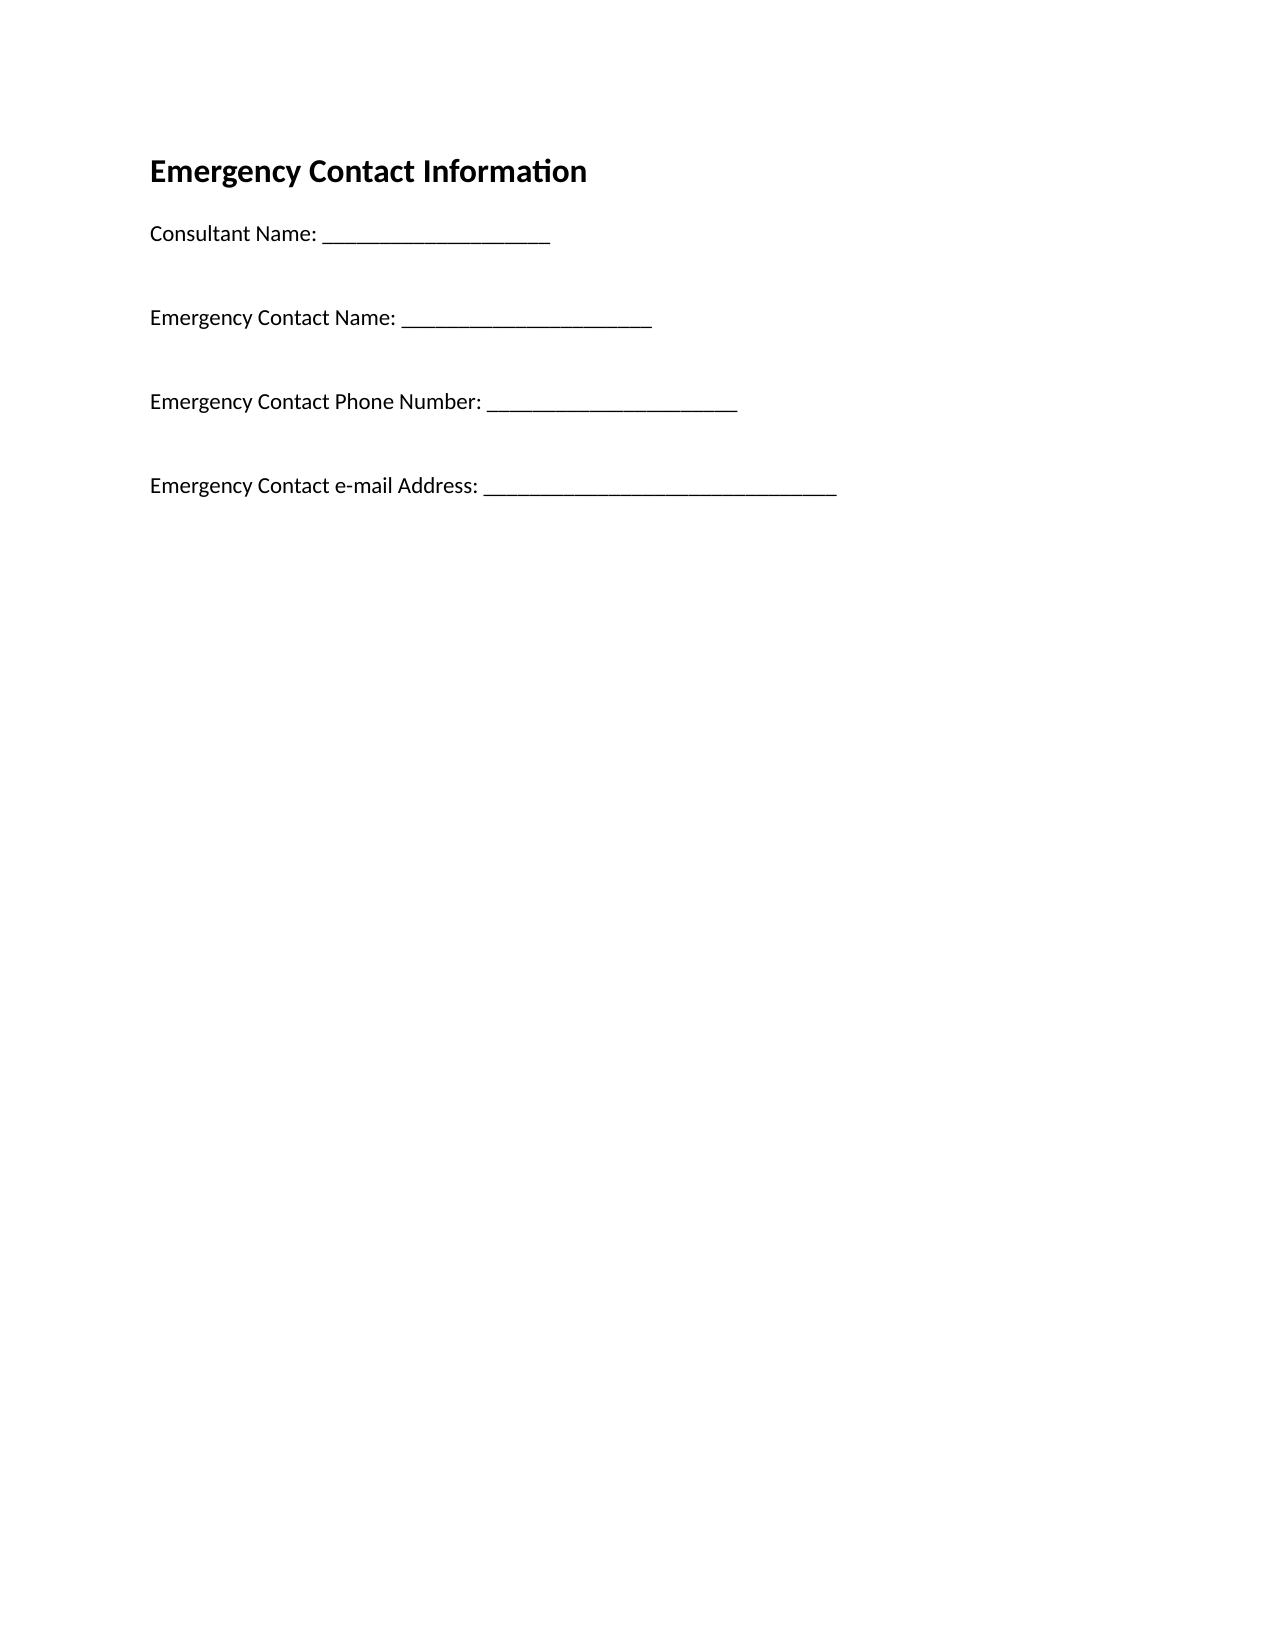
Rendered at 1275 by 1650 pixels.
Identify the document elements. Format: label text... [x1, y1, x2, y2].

text Emergency Contact Name: ______________________ [150, 303, 1125, 331]
text Consultant Name: ____________________ [150, 219, 1125, 247]
text Emergency Contact Phone Number: ______________________ [150, 387, 1125, 415]
text Emergency Contact Information [150, 150, 1125, 191]
text Emergency Contact e-mail Address: _______________________________ [150, 471, 1125, 499]
